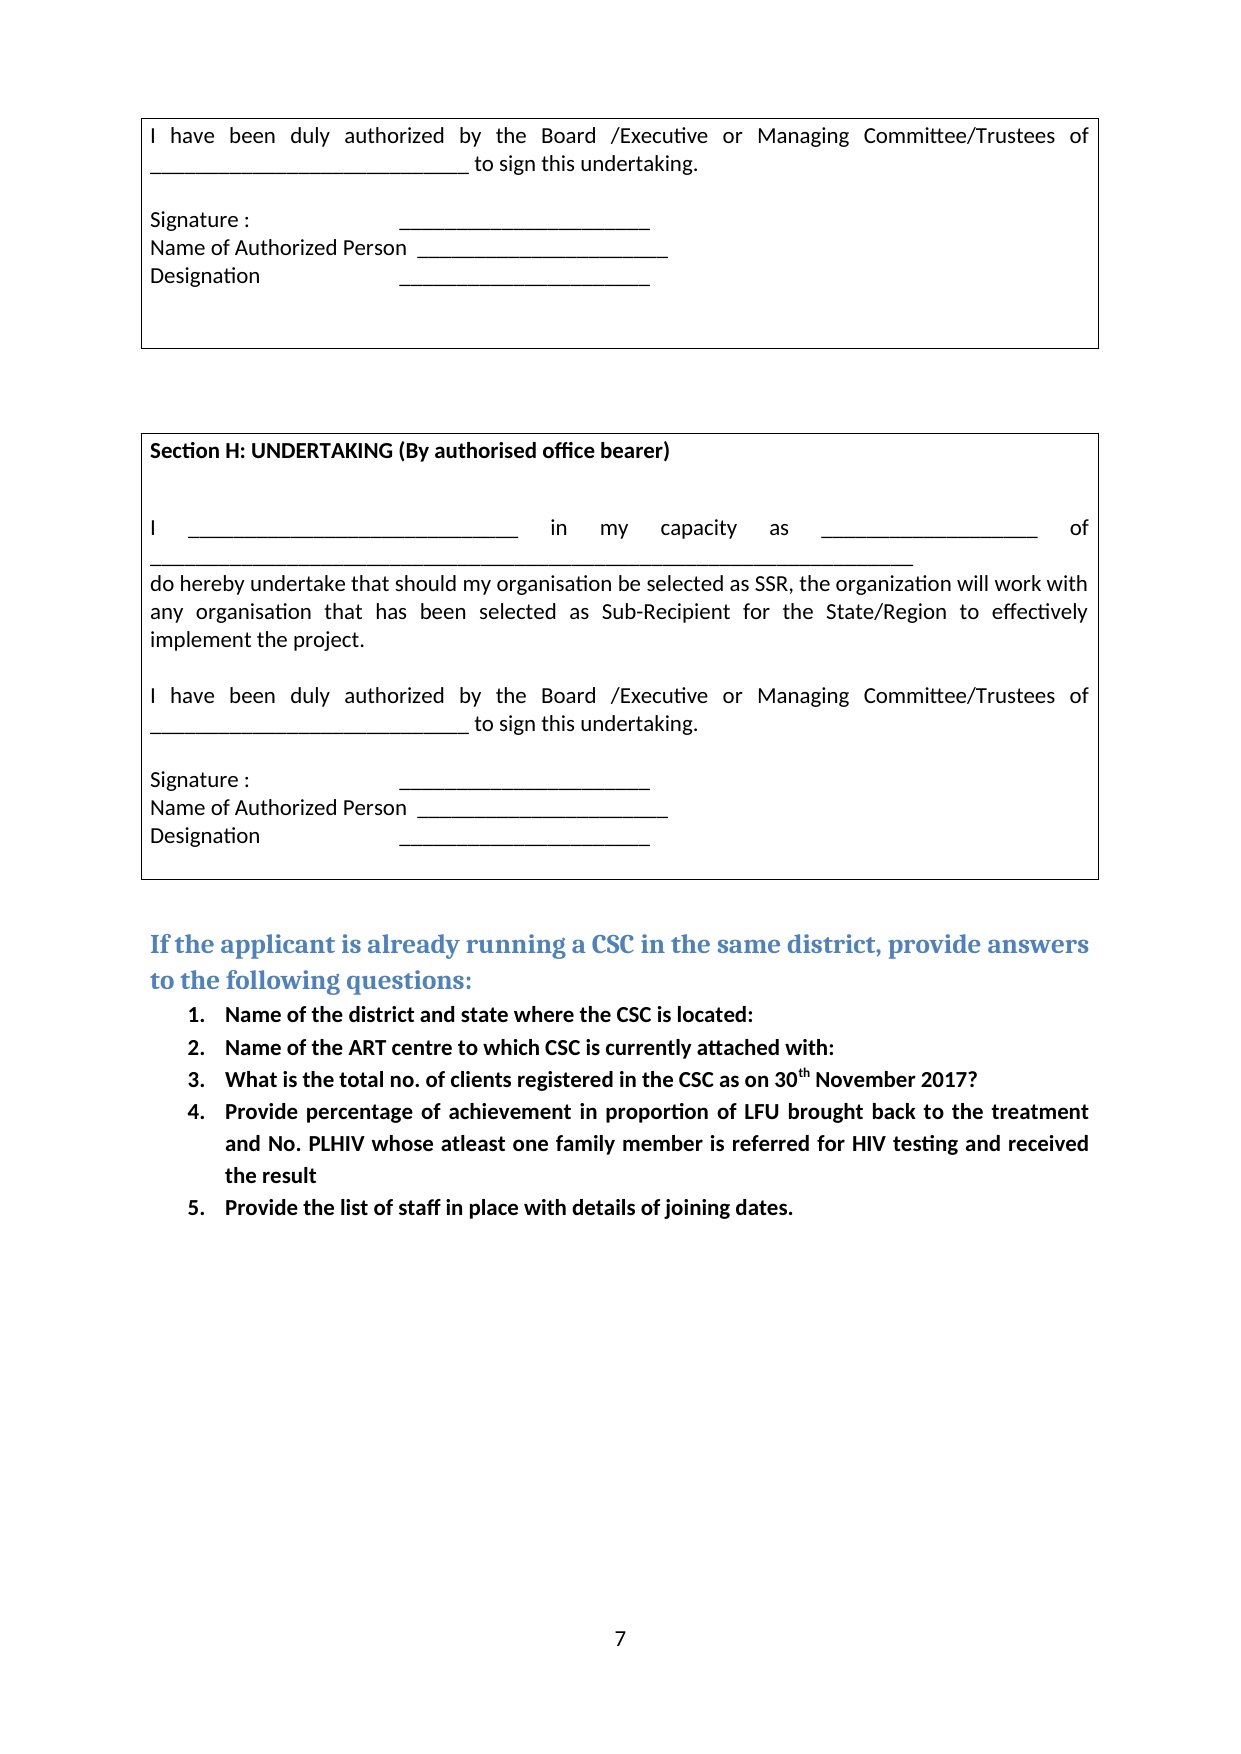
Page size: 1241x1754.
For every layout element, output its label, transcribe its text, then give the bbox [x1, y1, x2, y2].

text Designation ______________________ [150, 261, 1090, 289]
text Designation ______________________ [150, 821, 1090, 849]
text Signature : ______________________ [150, 765, 1090, 793]
text Name of Authorized Person ______________________ [150, 233, 1090, 261]
list Name of the ART centre to which CSC is currently attached with: [187, 1033, 1090, 1061]
list Provide the list of staff in place with details of joining dates. [187, 1193, 1090, 1222]
text I _____________________________ in my capacity as ___________________ of ___________________________________________________________________ [142, 509, 1098, 569]
subtitle If the applicant is already running a CSC in the same district, provide answers to the following questions: [150, 929, 1090, 996]
text I have been duly authorized by the Board /Executive or Managing Committee/Trustees of ____________________________ to sign this undertaking. [150, 681, 1090, 737]
text I have been duly authorized by the Board /Executive or Managing Committee/Trustees of ____________________________ to sign this undertaking. [142, 119, 1098, 177]
text Signature : ______________________ [150, 205, 1090, 233]
list Name of the district and state where the CSC is located: [187, 1000, 1090, 1028]
list Provide percentage of achievement in proportion of LFU brought back to the treatment and No. PLHIV whose atleast one family member is referred for HIV testing and received the result [187, 1097, 1090, 1189]
text do hereby undertake that should my organisation be selected as SSR, the organization will work with any organisation that has been selected as Sub-Recipient for the State/Region to effectively implement the project. [150, 569, 1090, 653]
text Section H: UNDERTAKING (By authorised office bearer) [142, 434, 1098, 464]
list What is the total no. of clients registered in the CSC as on 30th November 2017? [187, 1065, 1090, 1093]
text Name of Authorized Person ______________________ [150, 793, 1090, 821]
